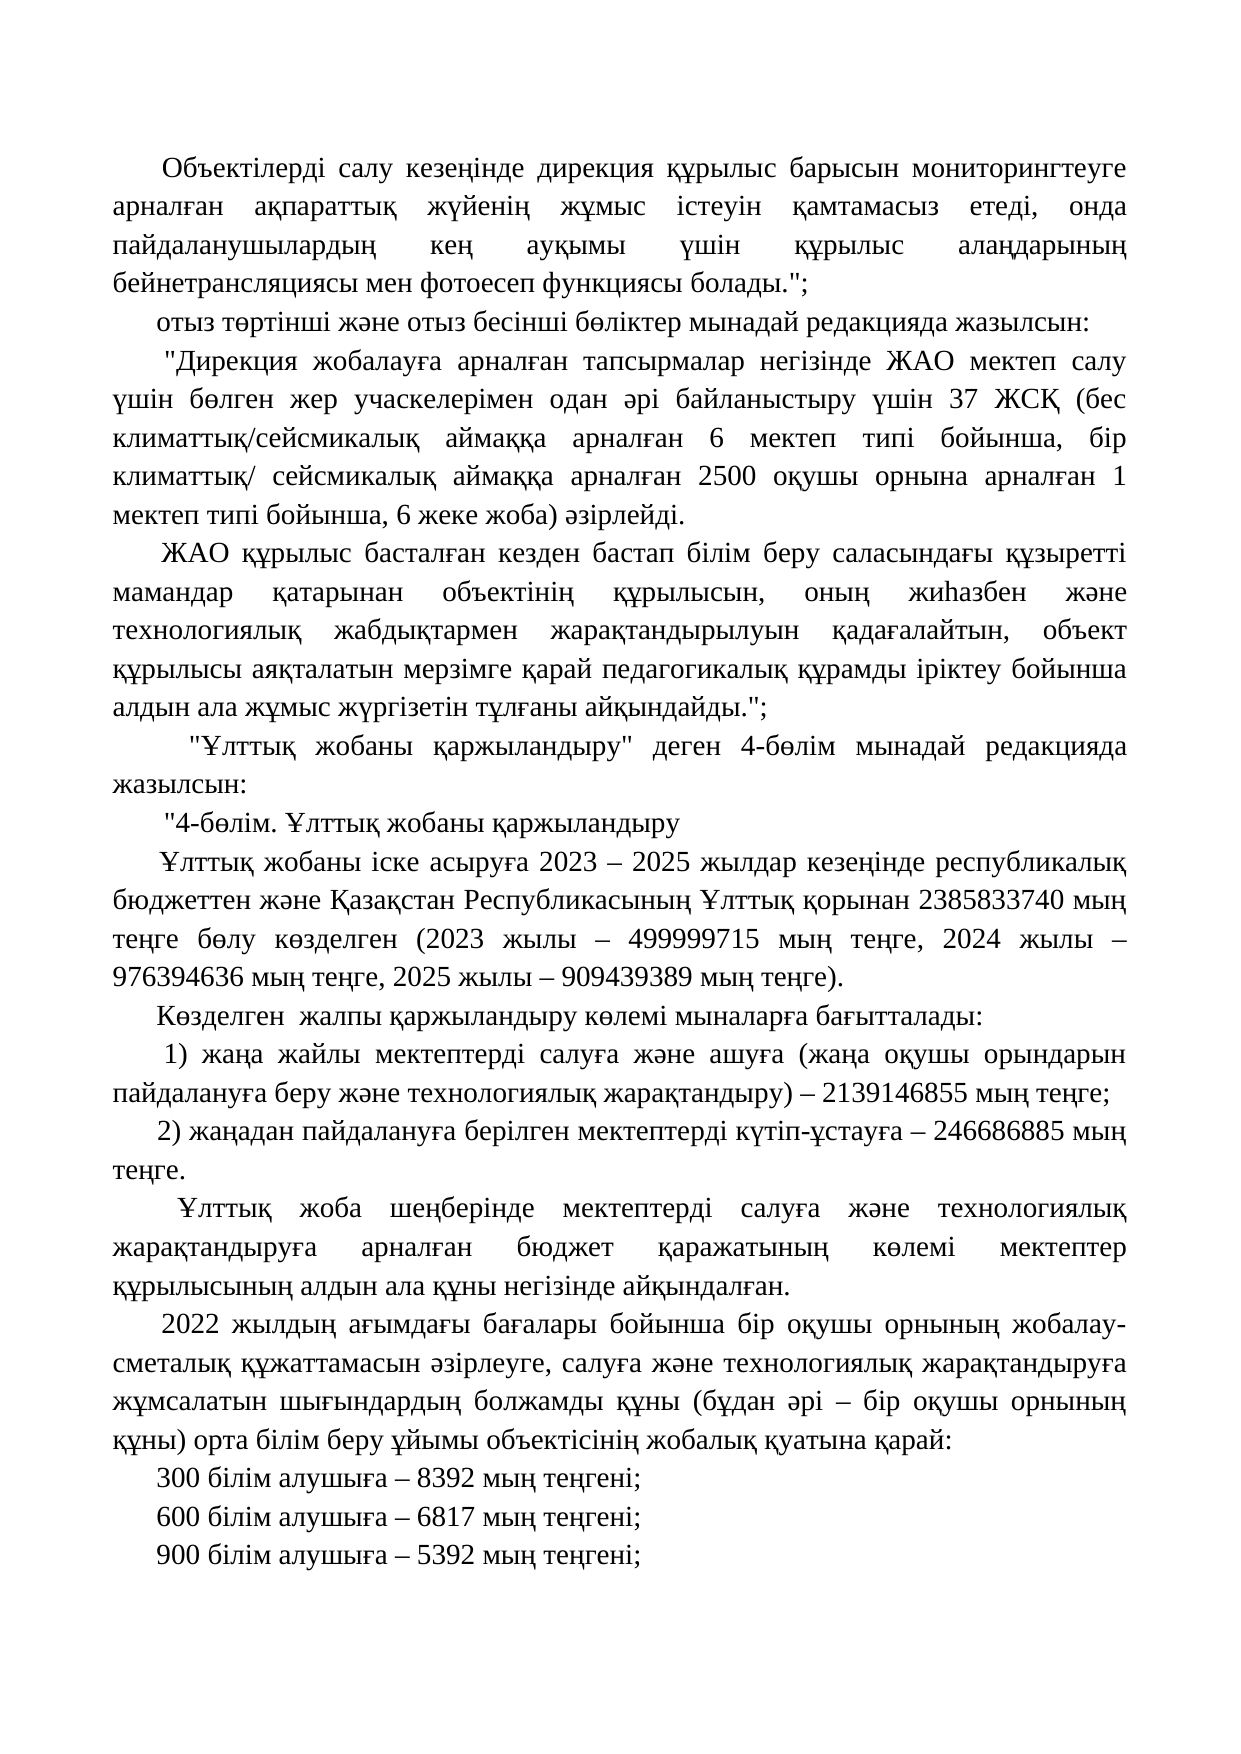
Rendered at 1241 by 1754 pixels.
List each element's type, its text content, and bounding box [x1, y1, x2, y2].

text "Дирекция жобалауға арналған тапсырмалар негізінде ЖАО мектеп салу үшін бөлген жер учаскелерімен одан әрі байланыстыру үшін 37 ЖСҚ (бес климаттық/сейсмикалық аймаққа арналған 6 мектеп типі бойынша, бір климаттық/ сейсмикалық аймаққа арналған 2500 оқушы орнына арналған 1 мектеп типі бойынша, 6 жеке жоба) әзірлейді. [112, 343, 1128, 530]
text Ұлттық жобаны іске асыруға 2023 – 2025 жылдар кезеңінде республикалық бюджеттен және Қазақстан Республикасының Ұлттық қорынан 2385833740 мың теңге бөлу көзделген (2023 жылы – 499999715 мың теңге, 2024 жылы – 976394636 мың теңге, 2025 жылы – 909439389 мың теңге). [112, 844, 1128, 993]
text 600 білім алушыға – 6817 мың теңгені; [112, 1499, 1128, 1532]
text ЖАО құрылыс басталған кезден бастап білім беру саласындағы құзыретті мамандар қатарынан объектінің құрылысын, оның жиһазбен және технологиялық жабдықтармен жарақтандырылуын қадағалайтын, объект құрылысы аяқталатын мерзімге қарай педагогикалық құрамды іріктеу бойынша алдын ала жұмыс жүргізетін тұлғаны айқындайды."; [112, 535, 1128, 723]
text 2022 жылдың ағымдағы бағалары бойынша бір оқушы орнының жобалау-сметалық құжаттамасын әзірлеуге, салуға және технологиялық жарақтандыруға жұмсалатын шығындардың болжамды құны (бұдан әрі – бір оқушы орнының құны) орта білім беру ұйымы объектісінің жобалық қуатына қарай: [112, 1306, 1128, 1455]
text "Ұлттық жобаны қаржыландыру" деген 4-бөлім мынадай редакцияда жазылсын: [112, 728, 1128, 800]
text 900 білім алушыға – 5392 мың теңгені; [112, 1537, 1128, 1571]
text "4-бөлім. Ұлттық жобаны қаржыландыру [112, 805, 1128, 839]
text 300 білім алушыға – 8392 мың теңгені; [112, 1460, 1128, 1494]
text 2) жаңадан пайдалануға берілген мектептерді күтіп-ұстауға – 246686885 мың теңге. [112, 1113, 1128, 1186]
text Ұлттық жоба шеңберінде мектептерді салуға және технологиялық жарақтандыруға арналған бюджет қаражатының көлемі мектептер құрылысының алдын ала құны негізінде айқындалған. [112, 1191, 1128, 1301]
text отыз төртінші және отыз бесінші бөліктер мынадай редакцияда жазылсын: [112, 304, 1128, 338]
text Объектілерді салу кезеңінде дирекция құрылыс барысын мониторингтеуге арналған ақпараттық жүйенің жұмыс істеуін қамтамасыз етеді, онда пайдаланушылардың кең ауқымы үшін құрылыс алаңдарының бейнетрансляциясы мен фотоесеп функциясы болады."; [112, 150, 1128, 299]
text Көзделген жалпы қаржыландыру көлемі мыналарға бағытталады: [112, 998, 1128, 1031]
text 1) жаңа жайлы мектептерді салуға және ашуға (жаңа оқушы орындарын пайдалануға беру және технологиялық жарақтандыру) – 2139146855 мың теңге; [112, 1036, 1128, 1108]
